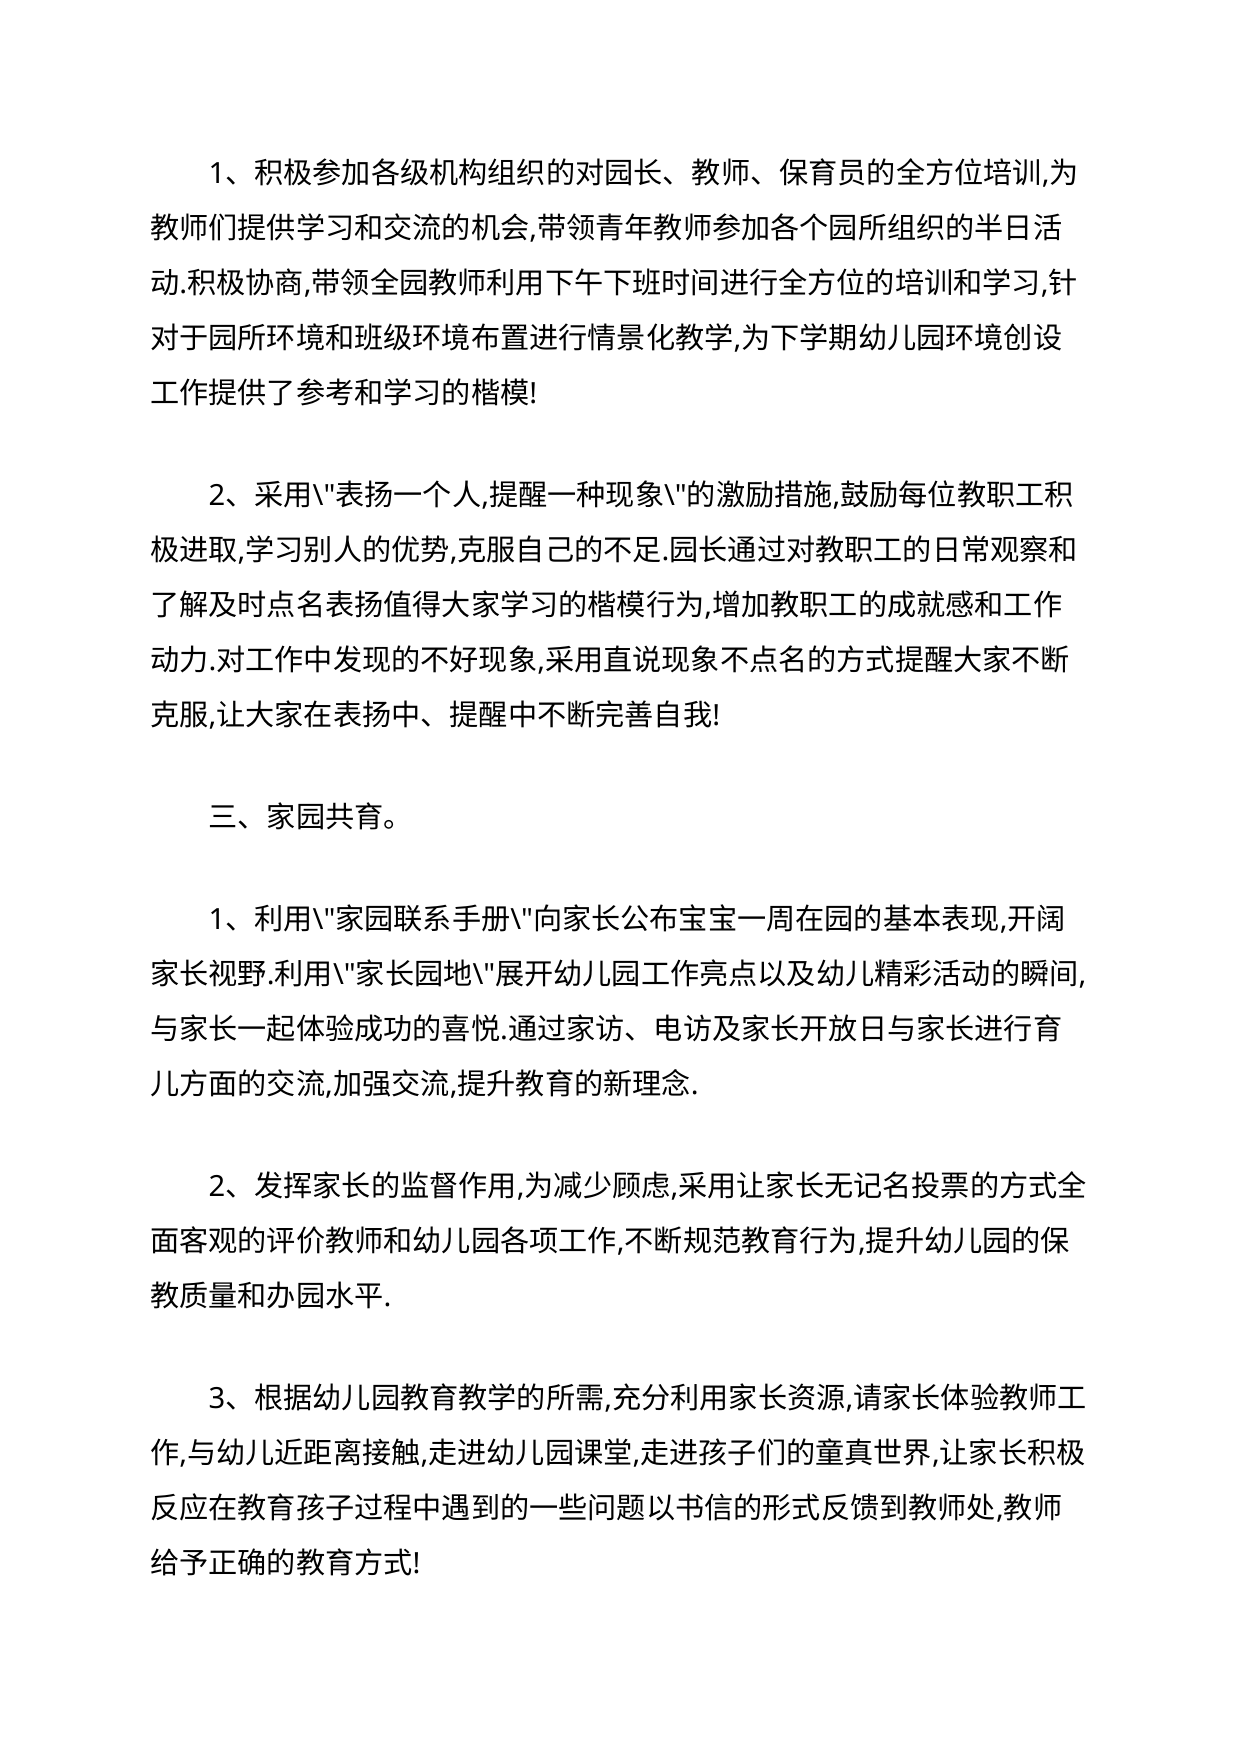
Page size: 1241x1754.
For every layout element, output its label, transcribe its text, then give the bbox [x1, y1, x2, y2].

text 1、积极参加各级机构组织的对园长、教师、保育员的全方位培训,为教师们提供学习和交流的机会,带领青年教师参加各个园所组织的半日活动.积极协商,带领全园教师利用下午下班时间进行全方位的培训和学习,针对于园所环境和班级环境布置进行情景化教学,为下学期幼儿园环境创设工作提供了参考和学习的楷模! [150, 150, 1090, 412]
text 1、利用\"家园联系手册\"向家长公布宝宝一周在园的基本表现,开阔家长视野.利用\"家长园地\"展开幼儿园工作亮点以及幼儿精彩活动的瞬间,与家长一起体验成功的喜悦.通过家访、电访及家长开放日与家长进行育儿方面的交流,加强交流,提升教育的新理念. [150, 896, 1090, 1103]
text 3、根据幼儿园教育教学的所需,充分利用家长资源,请家长体验教师工作,与幼儿近距离接触,走进幼儿园课堂,走进孩子们的童真世界,让家长积极反应在教育孩子过程中遇到的一些问题以书信的形式反馈到教师处,教师给予正确的教育方式! [150, 1375, 1090, 1582]
text 三、家园共育。 [150, 794, 1090, 836]
text 2、发挥家长的监督作用,为减少顾虑,采用让家长无记名投票的方式全面客观的评价教师和幼儿园各项工作,不断规范教育行为,提升幼儿园的保教质量和办园水平. [150, 1163, 1090, 1315]
text 2、采用\"表扬一个人,提醒一种现象\"的激励措施,鼓励每位教职工积极进取,学习别人的优势,克服自己的不足.园长通过对教职工的日常观察和了解及时点名表扬值得大家学习的楷模行为,增加教职工的成就感和工作动力.对工作中发现的不好现象,采用直说现象不点名的方式提醒大家不断克服,让大家在表扬中、提醒中不断完善自我! [150, 472, 1090, 734]
